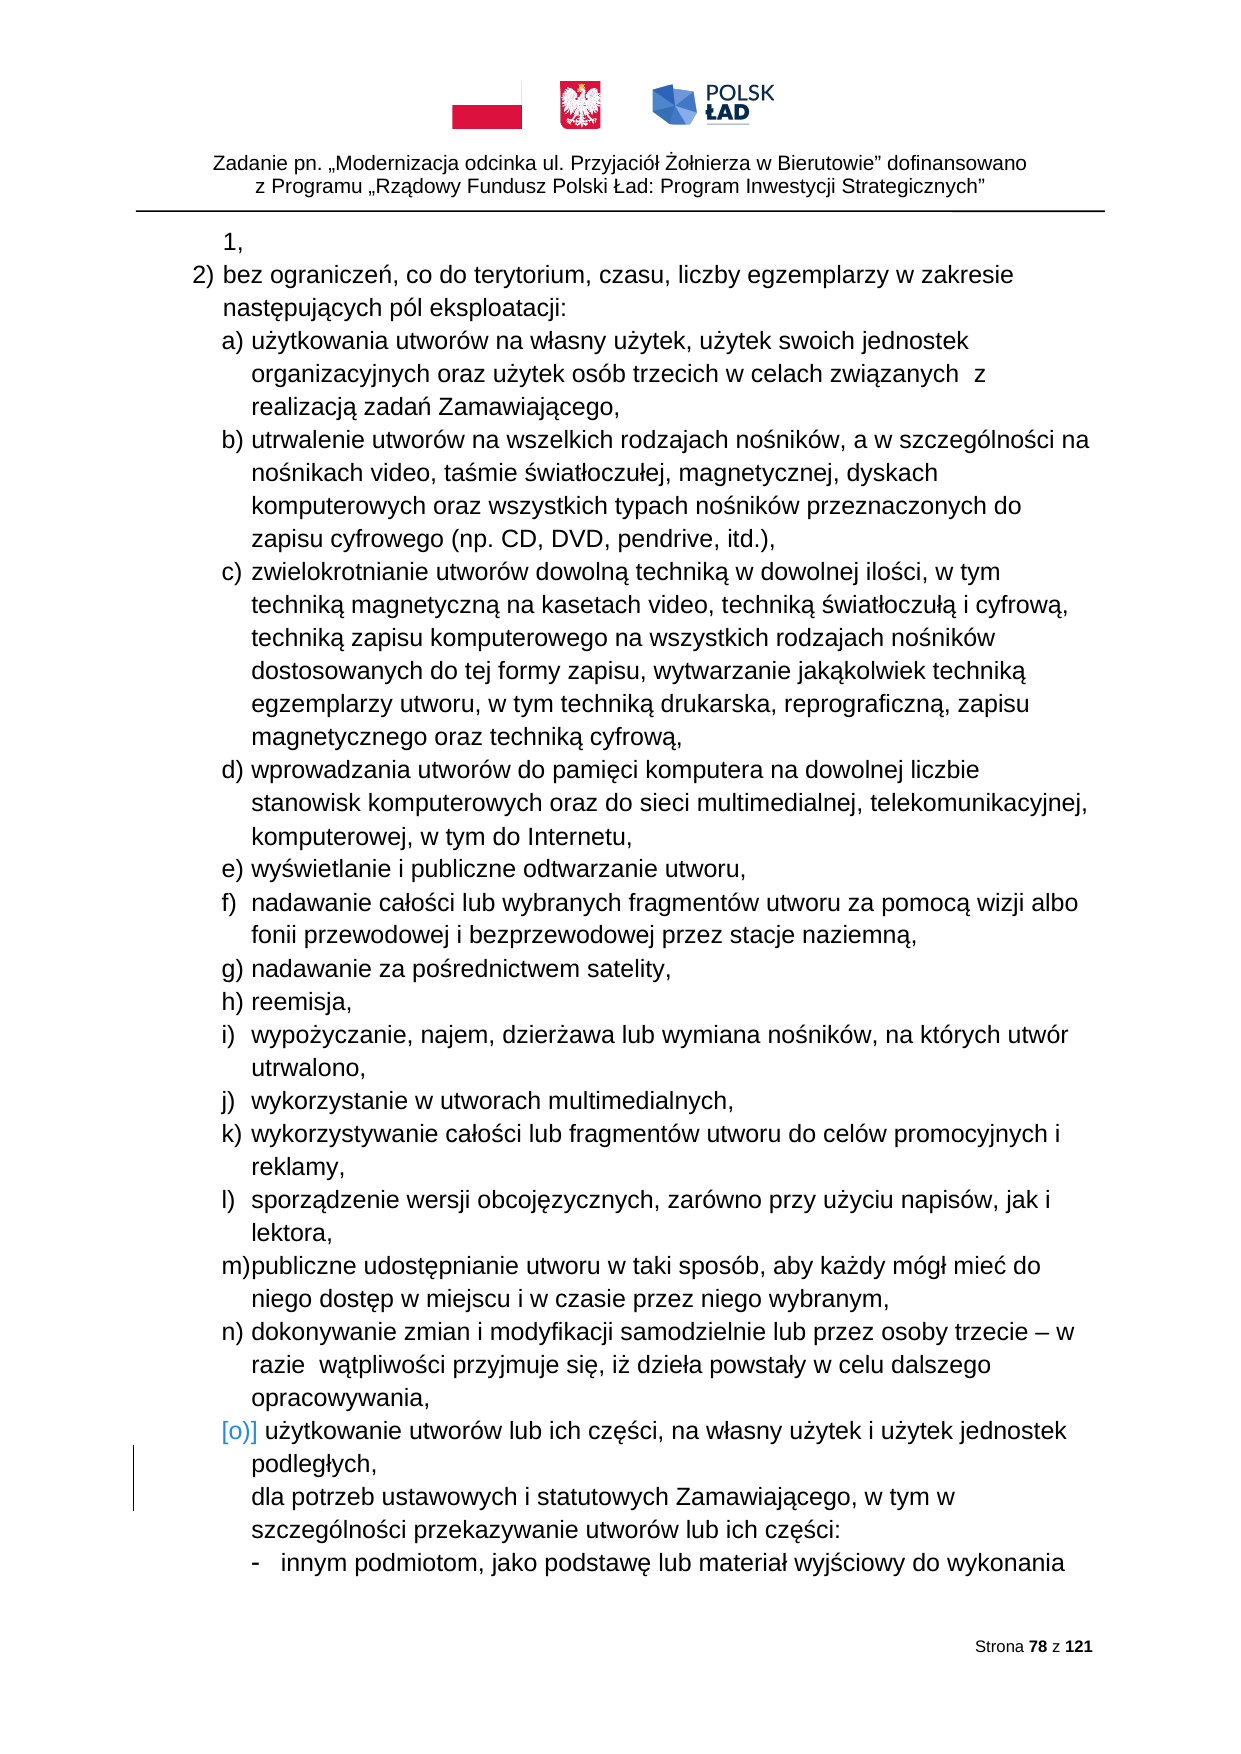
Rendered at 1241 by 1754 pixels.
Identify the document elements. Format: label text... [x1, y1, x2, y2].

picture [652, 84, 774, 125]
list dokonywanie zmian i modyfikacji samodzielnie lub przez osoby trzecie – w razie wątpliwości przyjmuje się, iż dzieła powstały w celu dalszego opracowywania, [221, 1317, 1093, 1412]
list wypożyczanie, najem, dzierżawa lub wymiana nośników, na których utwór utrwalono, [221, 1019, 1093, 1081]
list sporządzenie wersji obcojęzycznych, zarówno przy użyciu napisów, jak i lektora, [221, 1185, 1093, 1246]
list wykorzystanie w utworach multimedialnych, [221, 1086, 1093, 1114]
list wykorzystywanie całości lub fragmentów utworu do celów promocyjnych i reklamy, [221, 1119, 1093, 1180]
list wprowadzania utworów do pamięci komputera na dowolnej liczbie stanowisk komputerowych oraz do sieci multimedialnej, telekomunikacyjnej, komputerowej, w tym do Internetu, [221, 755, 1093, 850]
picture [450, 81, 600, 129]
list wyświetlanie i publiczne odtwarzanie utworu, [221, 854, 1093, 883]
list publiczne udostępnianie utworu w taki sposób, aby każdy mógł mieć do niego dostęp w miejscu i w czasie przez niego wybranym, [221, 1251, 1093, 1312]
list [192, 227, 1093, 256]
list użytkowania utworów na własny użytek, użytek swoich jednostek organizacyjnych oraz użytek osób trzecich w celach związanych z realizacją zadań Zamawiającego, [221, 326, 1093, 421]
list utrwalenie utworów na wszelkich rodzajach nośników, a w szczególności na nośnikach video, taśmie światłoczułej, magnetycznej, dyskach komputerowych oraz wszystkich typach nośników przeznaczonych do zapisu cyfrowego (np. CD, DVD, pendrive, itd.), [221, 425, 1093, 553]
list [251, 1548, 1093, 1577]
list reemisja, [221, 987, 1093, 1015]
list nadawanie całości lub wybranych fragmentów utworu za pomocą wizji albo fonii przewodowej i bezprzewodowej przez stacje naziemną, [221, 887, 1093, 949]
list nadawanie za pośrednictwem satelity, [221, 953, 1093, 982]
list zwielokrotnianie utworów dowolną techniką w dowolnej ilości, w tym techniką magnetyczną na kasetach video, techniką światłoczułą i cyfrową, techniką zapisu komputerowego na wszystkich rodzajach nośników dostosowanych do tej formy zapisu, wytwarzanie jakąkolwiek techniką egzemplarzy utworu, w tym techniką drukarska, reprograficzną, zapisu magnetycznego oraz techniką cyfrową, [221, 557, 1093, 751]
list bez ograniczeń, co do terytorium, czasu, liczby egzemplarzy w zakresie następujących pól eksploatacji: [192, 260, 1093, 322]
list użytkowanie utworów lub ich części, na własny użytek i użytek jednostek podległych, dla potrzeb ustawowych i statutowych Zamawiającego, w tym w szczególności przekazywanie utworów lub ich części: [221, 1416, 1093, 1544]
